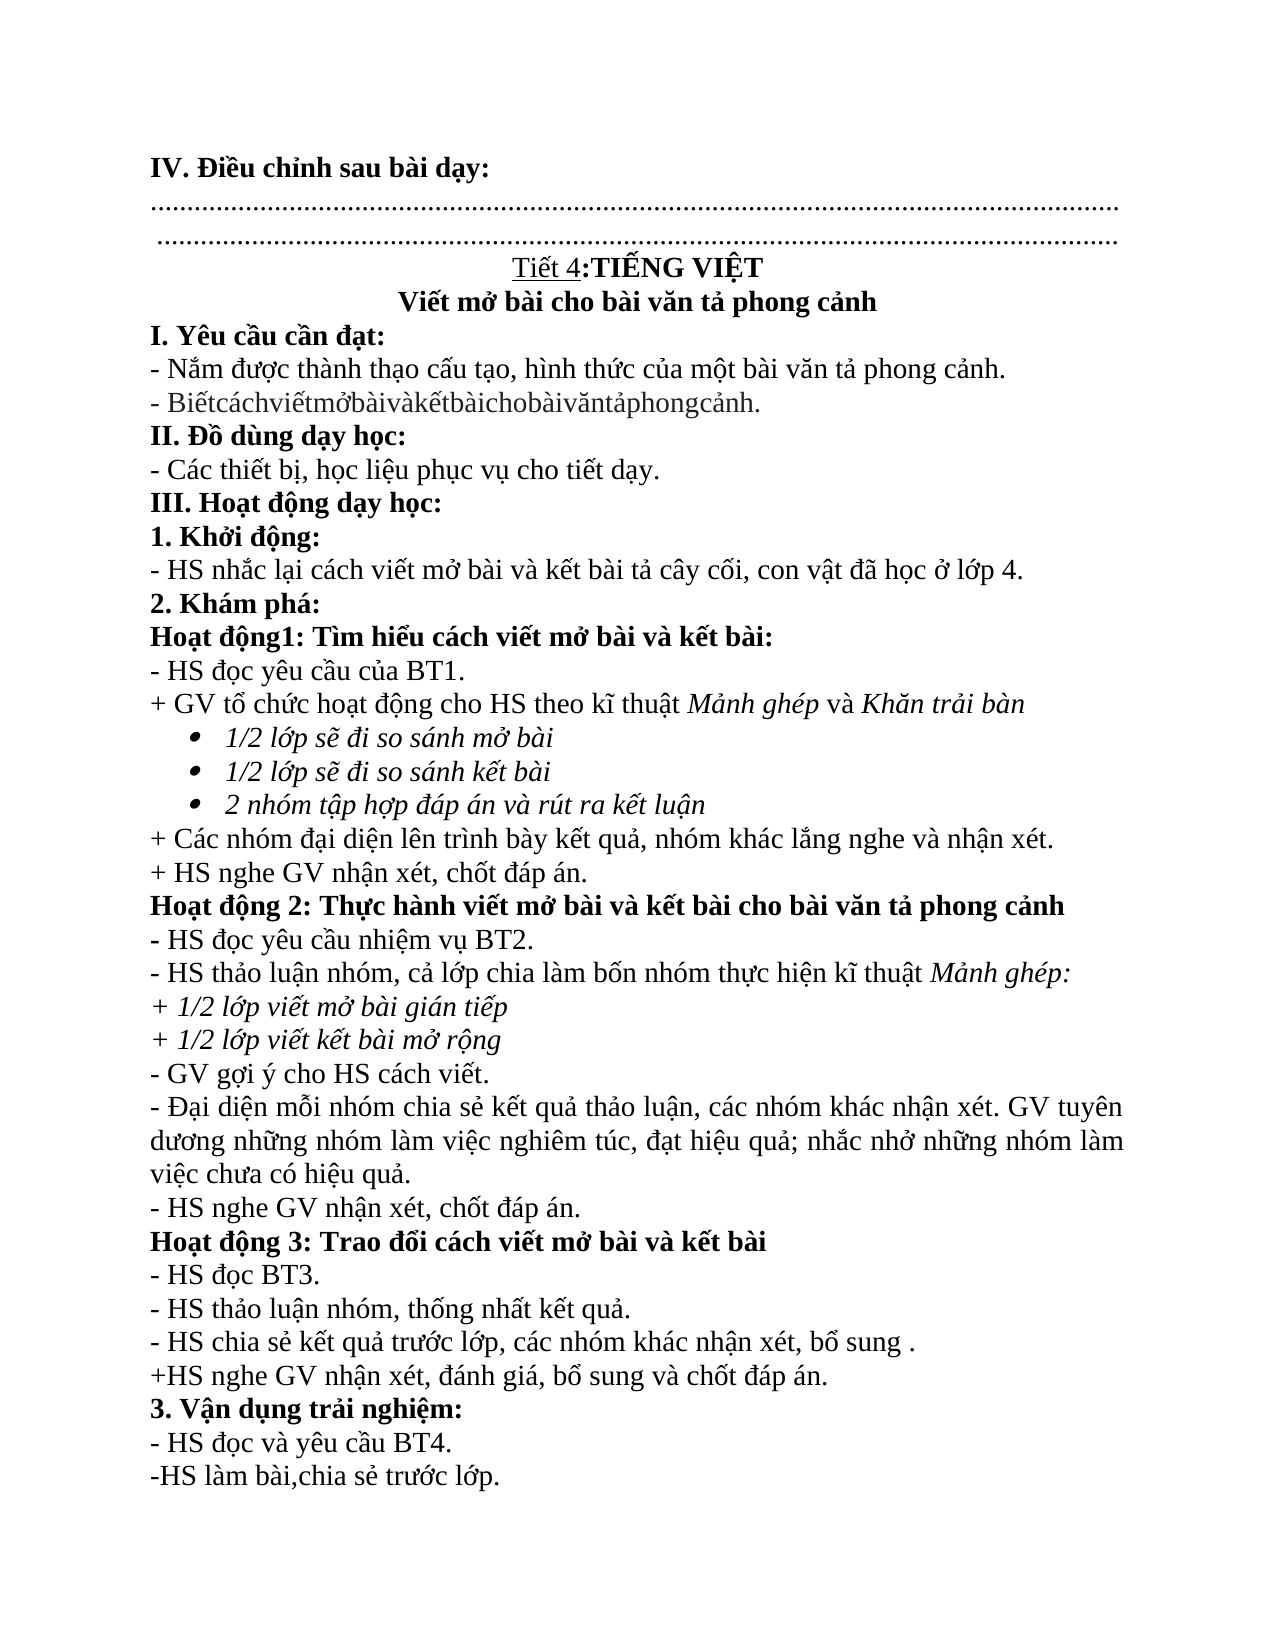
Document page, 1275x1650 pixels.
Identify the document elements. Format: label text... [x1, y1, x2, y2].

list 2 nhóm tập hợp đáp án và rút ra kết luận [187, 787, 1125, 821]
text + GV tổ chức hoạt động cho HS theo kĩ thuật Mảnh ghép và Khăn trải bàn [150, 687, 1125, 720]
text +HS nghe GV nhận xét, đánh giá, bổ sung và chốt đáp án. [150, 1358, 1125, 1391]
text + HS nghe GV nhận xét, chốt đáp án. [150, 855, 1125, 888]
text Hoạt động 3: Trao đổi cách viết mở bài và kết bài [150, 1224, 1125, 1257]
text - HS đọc và yêu cầu BT4. [150, 1425, 1125, 1458]
text Viết mở bài cho bài văn tả phong cảnh [150, 284, 1125, 318]
text + 1/2 lớp viết mở bài gián tiếp [150, 989, 1125, 1022]
text + 1/2 lớp viết kết bài mở rộng [150, 1022, 1125, 1056]
text 2. Khám phá: [150, 586, 1125, 619]
text -HS làm bài,chia sẻ trước lớp. [150, 1458, 1125, 1492]
text - Nắm được thành thạo cấu tạo, hình thức của một bài văn tả phong cảnh. [150, 351, 1125, 385]
text 1. Khởi động: [150, 519, 1125, 552]
text - HS chia sẻ kết quả trước lớp, các nhóm khác nhận xét, bổ sung . [150, 1324, 1125, 1358]
list 1/2 lớp sẽ đi so sánh mở bài [187, 720, 1125, 754]
text - HS thảo luận nhóm, thống nhất kết quả. [150, 1291, 1125, 1324]
text III. Hoạt động dạy học: [150, 485, 1125, 519]
text - HS thảo luận nhóm, cả lớp chia làm bốn nhóm thực hiện kĩ thuật Mảnh ghép: [150, 955, 1125, 989]
text ..................................................................................................................................... [150, 183, 1125, 217]
text - HS nghe GV nhận xét, chốt đáp án. [150, 1190, 1125, 1224]
text I. Yêu cầu cần đạt: [150, 318, 1125, 351]
text Hoạt động 2: Thực hành viết mở bài và kết bài cho bài văn tả phong cảnh [150, 888, 1125, 922]
text - HS đọc yêu cầu nhiệm vụ BT2. [150, 922, 1125, 955]
text - HS đọc BT3. [150, 1257, 1125, 1291]
text - Các thiết bị, học liệu phục vụ cho tiết dạy. [150, 452, 1125, 485]
text - HS nhắc lại cách viết mở bài và kết bài tả cây cối, con vật đã học ở lớp 4. [150, 552, 1125, 586]
text .................................................................................................................................... [150, 217, 1125, 251]
text Tiết 4:TIẾNG VIỆT [150, 251, 1125, 284]
text II. Đồ dùng dạy học: [150, 418, 1096, 452]
text - GV gợi ý cho HS cách viết. [150, 1056, 1125, 1089]
text - HS đọc yêu cầu của BT1. [150, 653, 1125, 687]
text + Các nhóm đại diện lên trình bày kết quả, nhóm khác lắng nghe và nhận xét. [150, 821, 1125, 855]
list 1/2 lớp sẽ đi so sánh kết bài [187, 754, 1125, 787]
text 3. Vận dụng trải nghiệm: [150, 1391, 1125, 1425]
text Hoạt động1: Tìm hiểu cách viết mở bài và kết bài: [150, 619, 1125, 653]
text - Đại diện mỗi nhóm chia sẻ kết quả thảo luận, các nhóm khác nhận xét. GV tuyên dương những nhóm làm việc nghiêm túc, đạt hiệu quả; nhắc nhở những nhóm làm việc chưa có hiệu quả. [150, 1089, 1125, 1190]
text IV. Điều chỉnh sau bài dạy: [150, 150, 1125, 183]
text - Biếtcáchviếtmởbàivàkếtbàichobàivăntảphongcảnh. [150, 385, 1125, 418]
